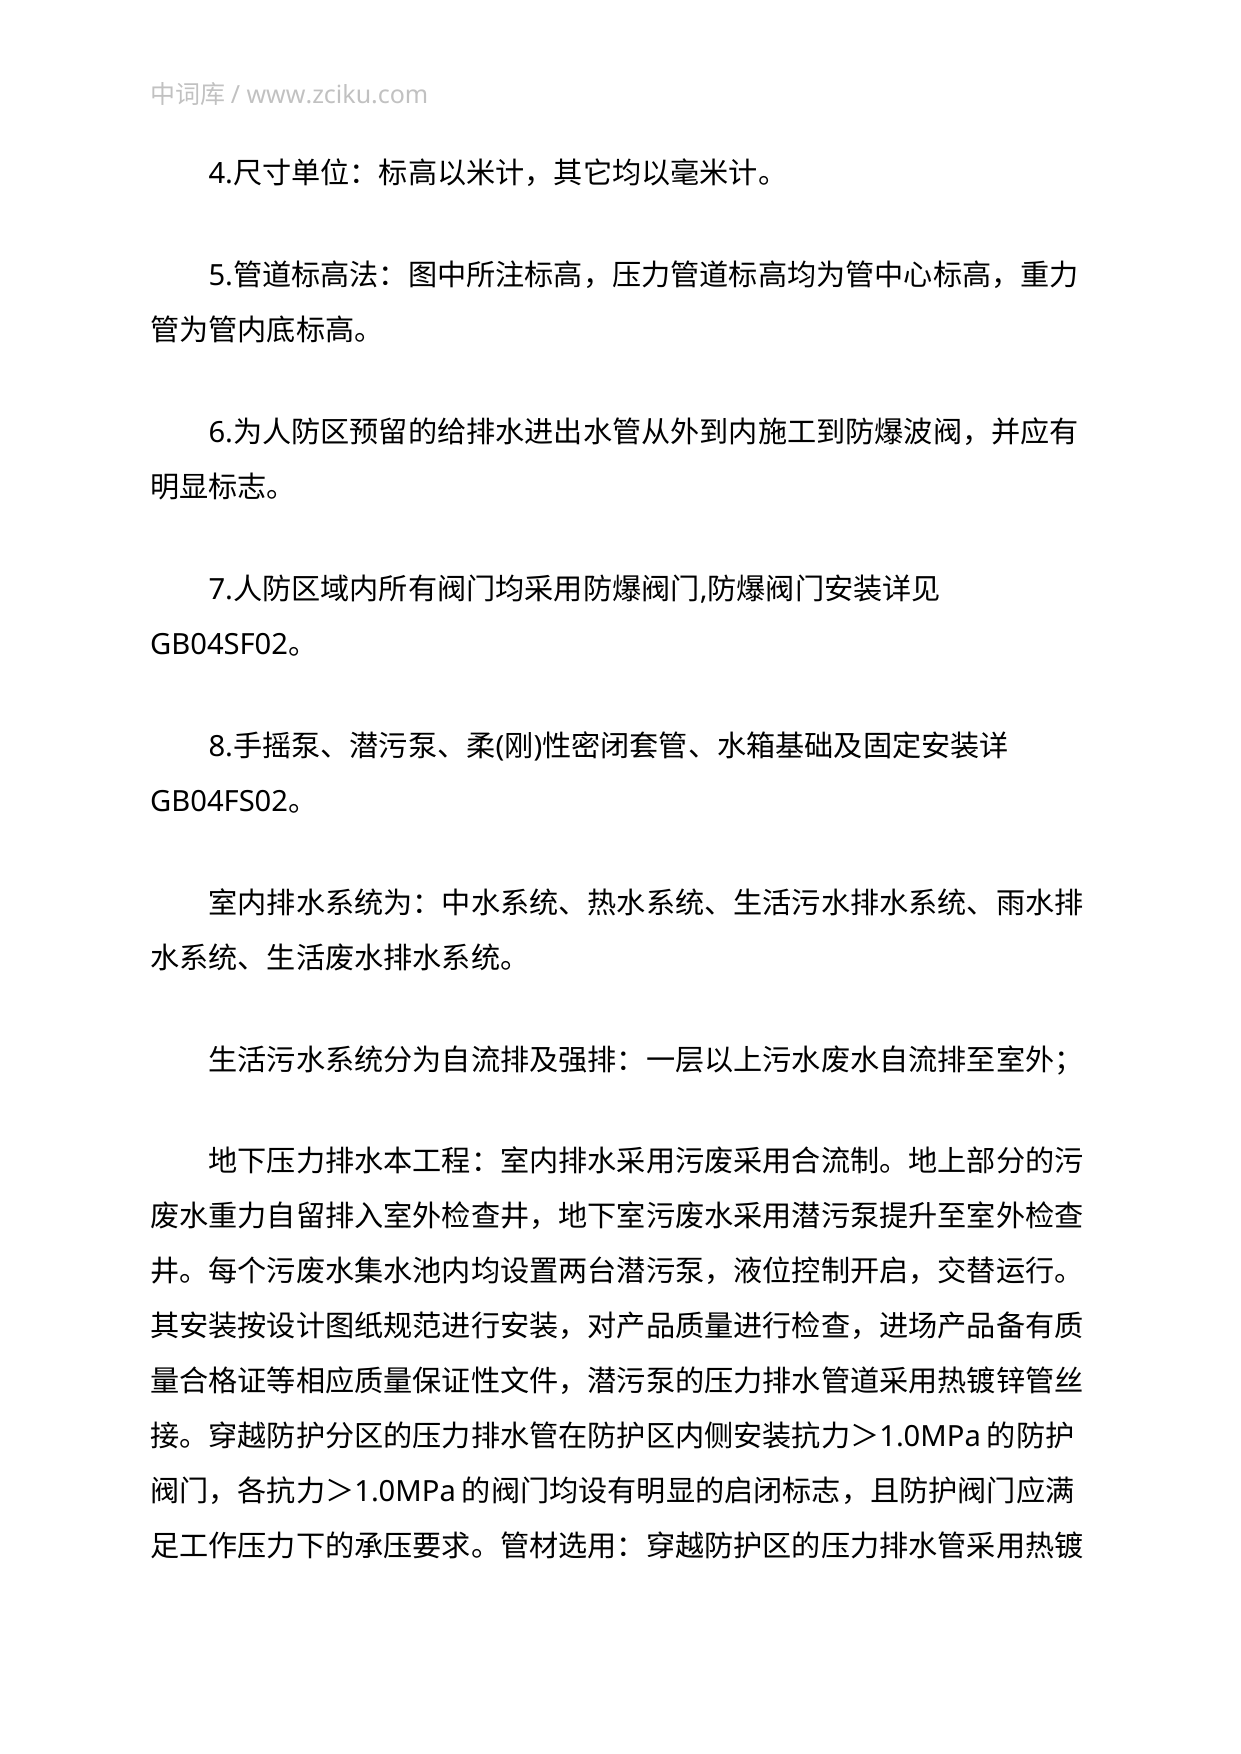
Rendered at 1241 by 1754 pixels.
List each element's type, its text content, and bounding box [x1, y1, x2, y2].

text 6.为人防区预留的给排水进出水管从外到内施工到防爆波阀，并应有明显标志。 [150, 409, 1090, 506]
text 5.管道标高法：图中所注标高，压力管道标高均为管中心标高，重力管为管内底标高。 [150, 252, 1090, 349]
text 8.手摇泵、潜污泵、柔(刚)性密闭套管、水箱基础及固定安装详GB04FS02。 [150, 722, 1090, 820]
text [150, 1138, 1090, 1565]
text 生活污水系统分为自流排及强排：一层以上污水废水自流排至室外； [150, 1036, 1090, 1078]
text 7.人防区域内所有阀门均采用防爆阀门,防爆阀门安装详见GB04SF02。 [150, 566, 1090, 663]
text 室内排水系统为：中水系统、热水系统、生活污水排水系统、雨水排水系统、生活废水排水系统。 [150, 879, 1090, 977]
text 4.尺寸单位：标高以米计，其它均以毫米计。 [150, 150, 1090, 192]
